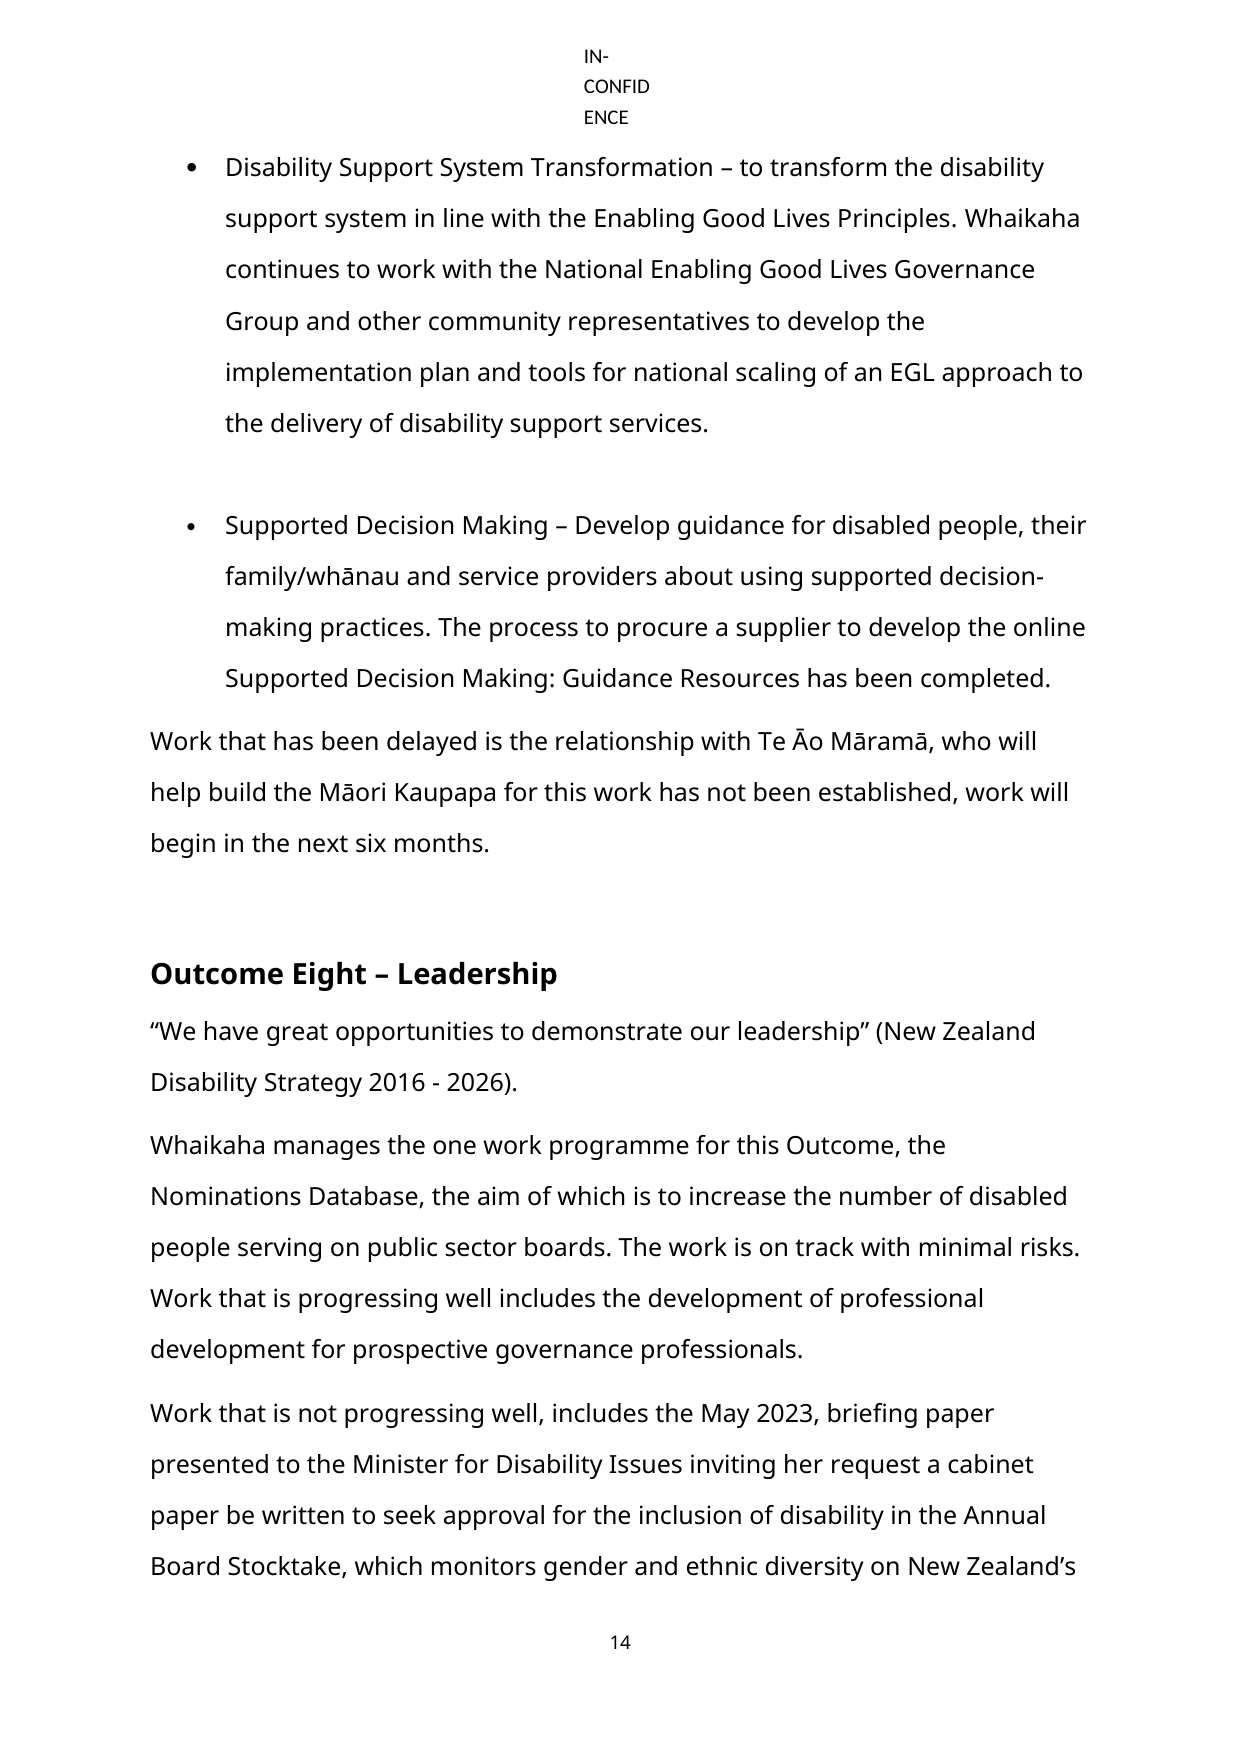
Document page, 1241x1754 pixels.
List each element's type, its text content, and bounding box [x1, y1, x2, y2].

text “We have great opportunities to demonstrate our leadership” (New Zealand Disability Strategy 2016 - 2026). [150, 1013, 1090, 1098]
list Disability Support System Transformation – to transform the disability support system in line with the Enabling Good Lives Principles. Whaikaha continues to work with the National Enabling Good Lives Governance Group and other community representatives to develop the implementation plan and tools for national scaling of an EGL approach to the delivery of disability support services. [187, 150, 1090, 439]
text Work that has been delayed is the relationship with Te Āo Māramā, who will help build the Māori Kaupapa for this work has not been established, work will begin in the next six months. [150, 724, 1090, 860]
subtitle Outcome Eight – Leadership [150, 953, 1090, 993]
list Supported Decision Making – Develop guidance for disabled people, their family/whānau and service providers about using supported decision-making practices. The process to procure a supplier to develop the online Supported Decision Making: Guidance Resources has been completed. [187, 507, 1090, 694]
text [150, 1396, 1090, 1583]
text Whaikaha manages the one work programme for this Outcome, the Nominations Database, the aim of which is to increase the number of disabled people serving on public sector boards. The work is on track with minimal risks. Work that is progressing well includes the development of professional development for prospective governance professionals. [150, 1128, 1090, 1366]
